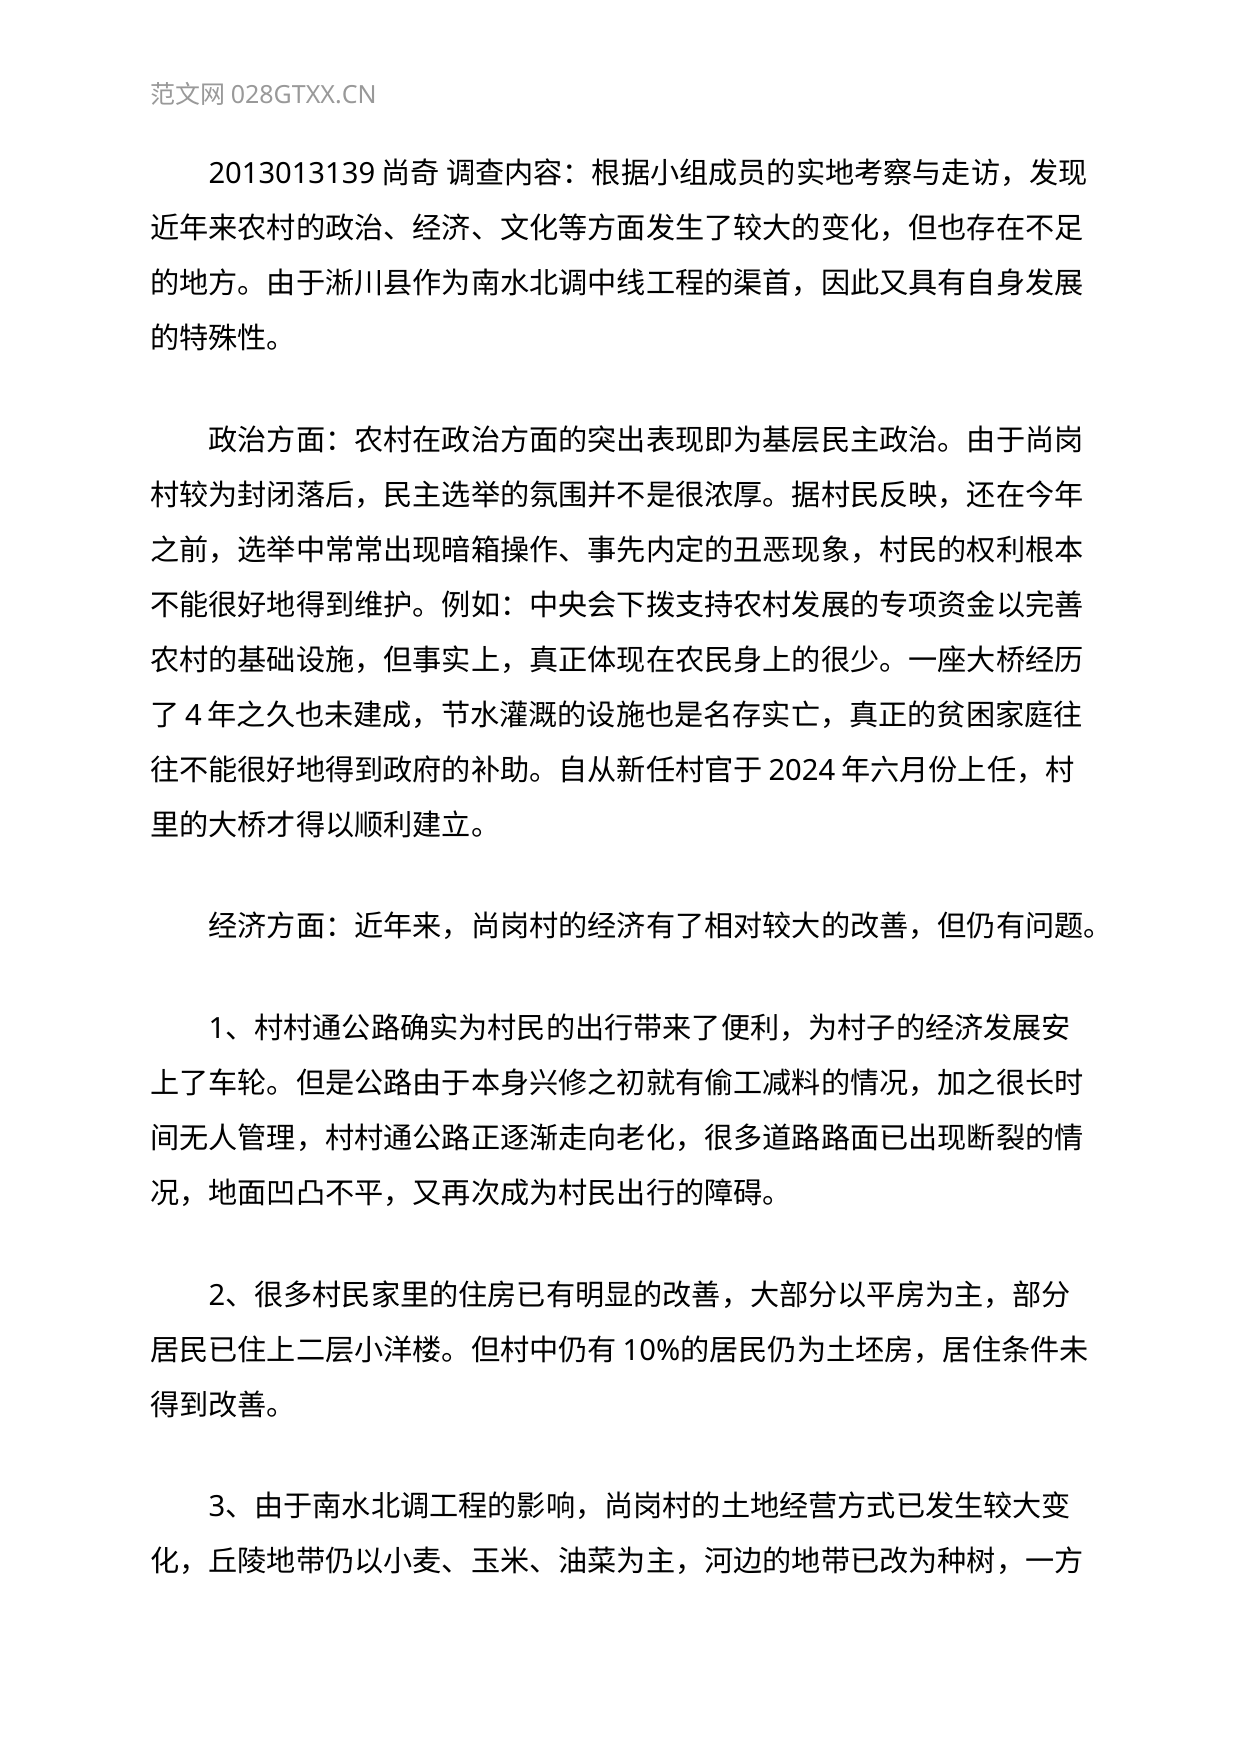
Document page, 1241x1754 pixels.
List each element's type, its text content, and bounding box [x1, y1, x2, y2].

text 经济方面：近年来，尚岗村的经济有了相对较大的改善，但仍有问题。 [150, 903, 1090, 945]
text 政治方面：农村在政治方面的突出表现即为基层民主政治。由于尚岗村较为封闭落后，民主选举的氛围并不是很浓厚。据村民反映，还在今年之前，选举中常常出现暗箱操作、事先内定的丑恶现象，村民的权利根本不能很好地得到维护。例如：中央会下拨支持农村发展的专项资金以完善农村的基础设施，但事实上，真正体现在农民身上的很少。一座大桥经历了4年之久也未建成，节水灌溉的设施也是名存实亡，真正的贫困家庭往往不能很好地得到政府的补助。自从新任村官于2024年六月份上任，村里的大桥才得以顺利建立。 [150, 417, 1090, 843]
text 2、很多村民家里的住房已有明显的改善，大部分以平房为主，部分居民已住上二层小洋楼。但村中仍有10%的居民仍为土坯房，居住条件未得到改善。 [150, 1271, 1090, 1423]
text 2013013139尚奇 调查内容：根据小组成员的实地考察与走访，发现近年来农村的政治、经济、文化等方面发生了较大的变化，但也存在不足的地方。由于淅川县作为南水北调中线工程的渠首，因此又具有自身发展的特殊性。 [150, 150, 1090, 357]
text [150, 1483, 1090, 1580]
text 1、村村通公路确实为村民的出行带来了便利，为村子的经济发展安上了车轮。但是公路由于本身兴修之初就有偷工减料的情况，加之很长时间无人管理，村村通公路正逐渐走向老化，很多道路路面已出现断裂的情况，地面凹凸不平，又再次成为村民出行的障碍。 [150, 1004, 1090, 1212]
